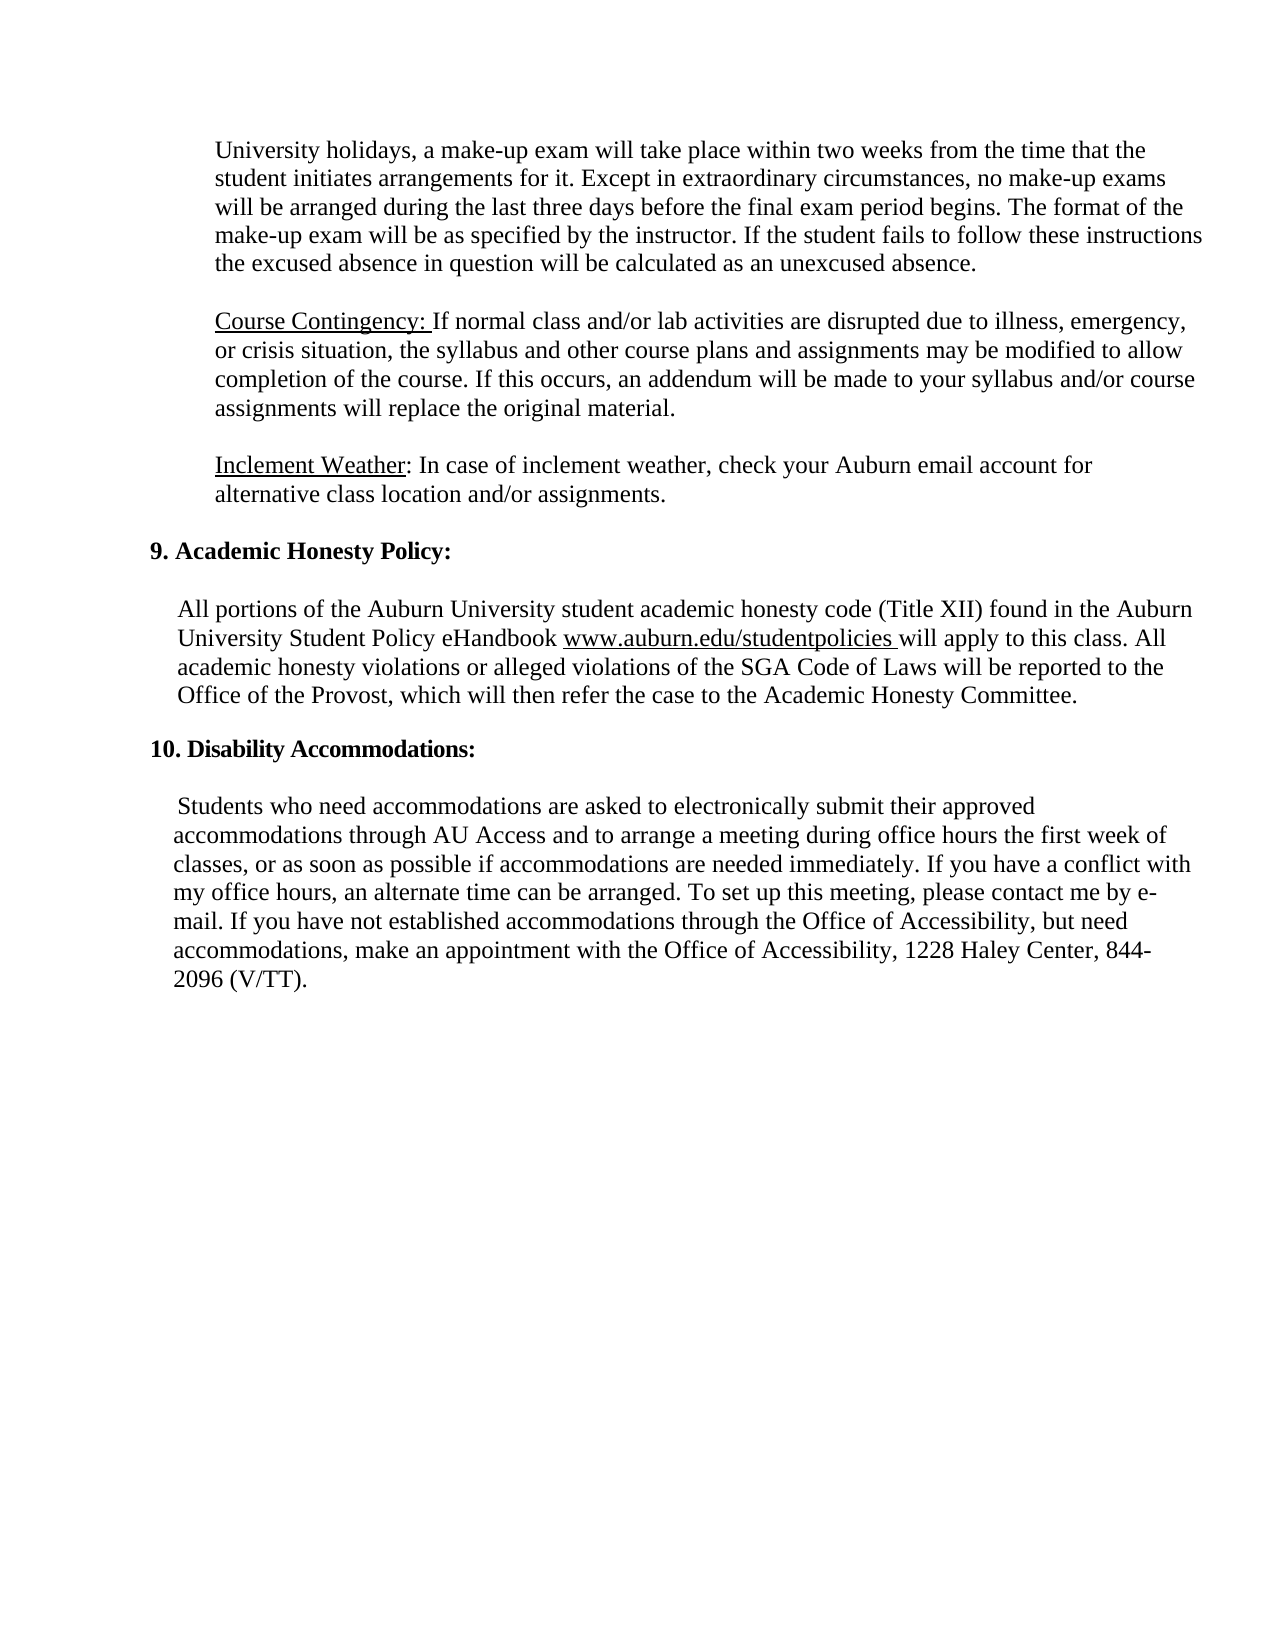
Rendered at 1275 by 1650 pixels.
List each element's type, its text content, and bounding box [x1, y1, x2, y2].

text 9. Academic Honesty Policy: [150, 536, 1210, 565]
text Inclement Weather: In case of inclement weather, check your Auburn email account for alternative class location and/or assignments. [214, 450, 1171, 508]
text Students who need accommodations are asked to electronically submit their approved accommodations through AU Access and to arrange a meeting during office hours the first week of classes, or as soon as possible if accommodations are needed immediately. If you have a conflict with my office hours, an alternate time can be arranged. To set up this meeting, please contact me by e-mail. If you have not established accommodations through the Office of Accessibility, but need accommodations, make an appointment with the Office of Accessibility, 1228 Haley Center, 844-2096 (V/TT). [173, 791, 1192, 992]
text All portions of the Auburn University student academic honesty code (Title XII) found in the Auburn University Student Policy eHandbook www.auburn.edu/studentpolicies will apply to this class. All academic honesty violations or alleged violations of the SGA Code of Laws will be reported to the Office of the Provost, which will then refer the case to the Academic Honesty Committee. [177, 595, 1199, 709]
text Course Contingency: If normal class and/or lab activities are disrupted due to illness, emergency, or crisis situation, the syllabus and other course plans and assignments may be modified to allow completion of the course. If this occurs, an addendum will be made to your syllabus and/or course assignments will replace the original material. [214, 306, 1208, 421]
text 10. Disability Accommodations: [150, 734, 1210, 762]
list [214, 135, 1210, 278]
